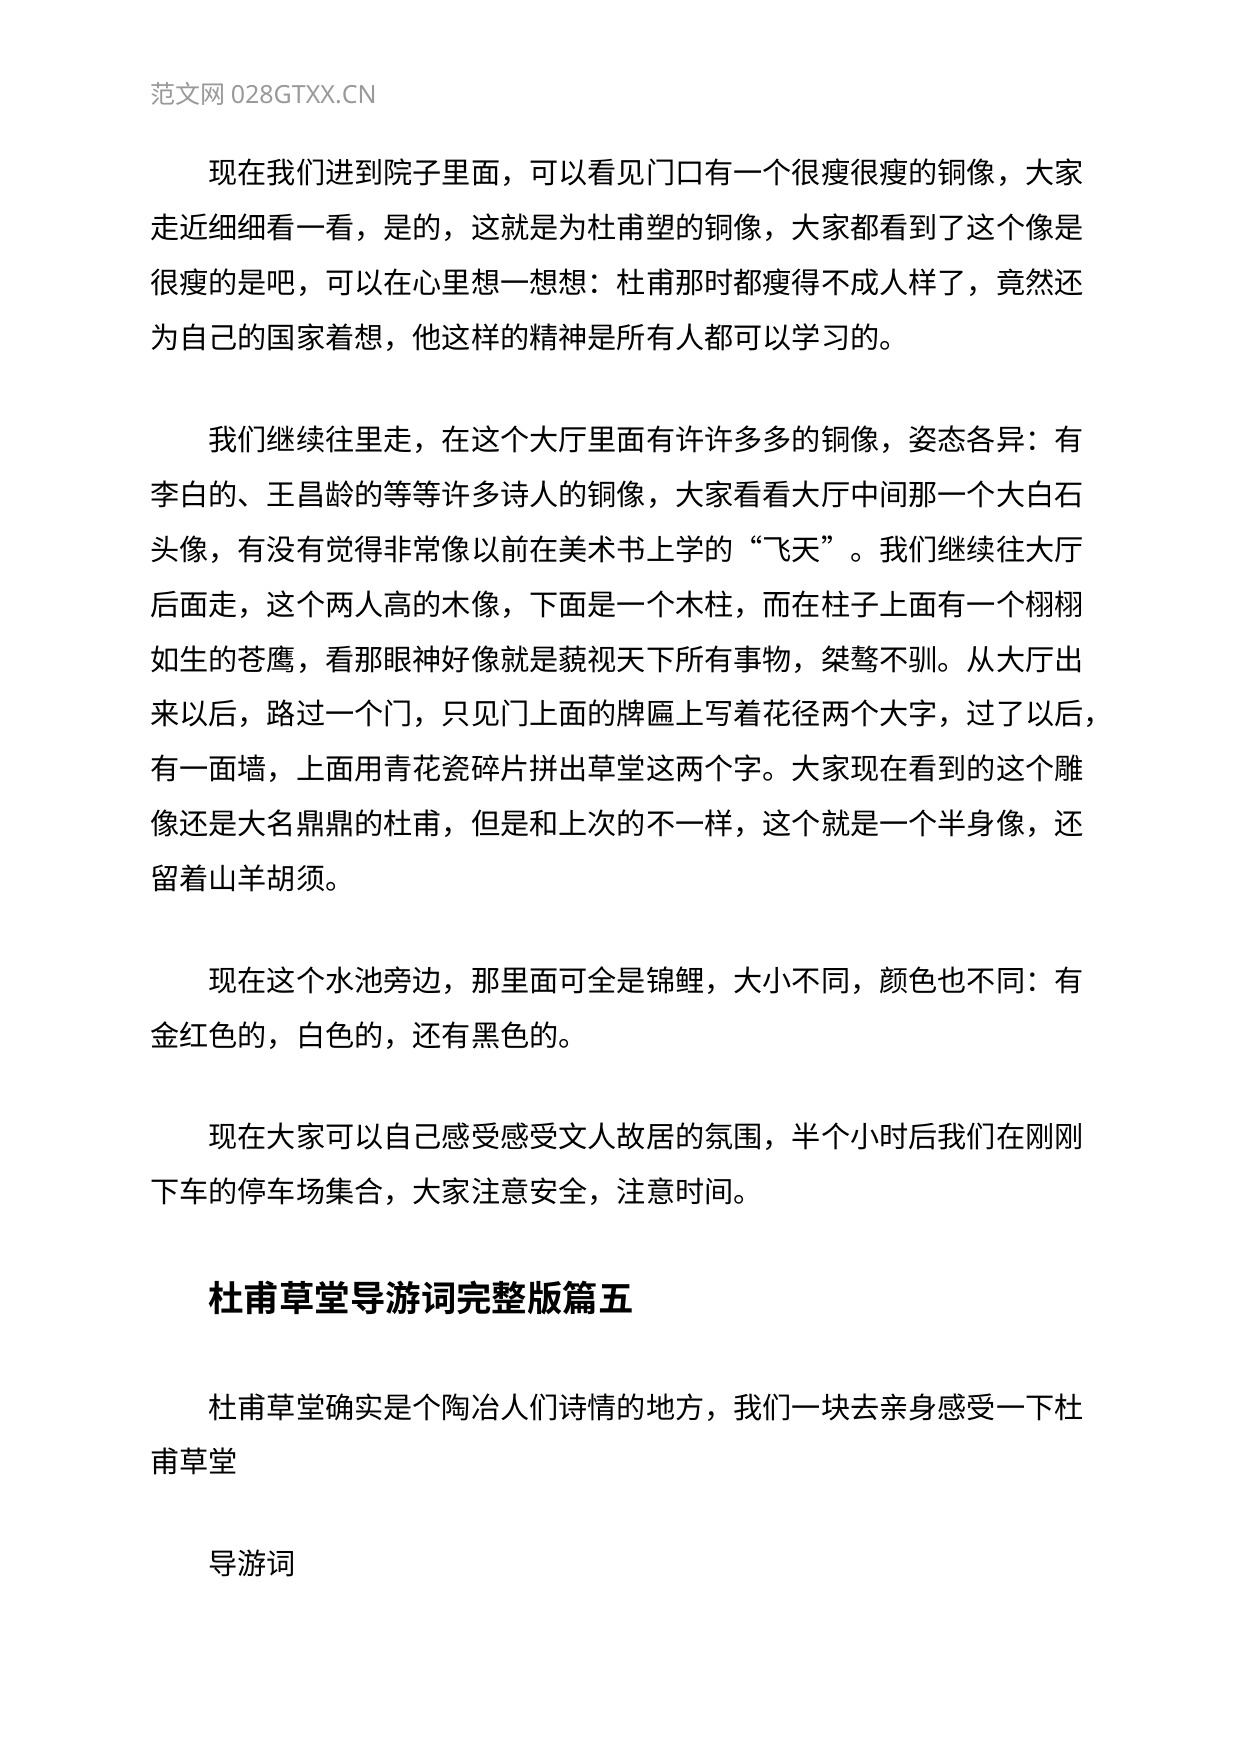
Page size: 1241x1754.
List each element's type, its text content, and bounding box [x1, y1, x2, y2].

text 现在我们进到院子里面，可以看见门口有一个很瘦很瘦的铜像，大家走近细细看一看，是的，这就是为杜甫塑的铜像，大家都看到了这个像是很瘦的是吧，可以在心里想一想想：杜甫那时都瘦得不成人样了，竟然还为自己的国家着想，他这样的精神是所有人都可以学习的。 [150, 150, 1090, 357]
text 杜甫草堂导游词完整版篇五 [150, 1271, 1090, 1322]
text 我们继续往里走，在这个大厅里面有许许多多的铜像，姿态各异：有李白的、王昌龄的等等许多诗人的铜像，大家看看大厅中间那一个大白石头像，有没有觉得非常像以前在美术书上学的“飞天”。我们继续往大厅后面走，这个两人高的木像，下面是一个木柱，而在柱子上面有一个栩栩如生的苍鹰，看那眼神好像就是藐视天下所有事物，桀骜不驯。从大厅出来以后，路过一个门，只见门上面的牌匾上写着花径两个大字，过了以后，有一面墙，上面用青花瓷碎片拼出草堂这两个字。大家现在看到的这个雕像还是大名鼎鼎的杜甫，但是和上次的不一样，这个就是一个半身像，还留着山羊胡须。 [150, 416, 1090, 898]
text 现在大家可以自己感受感受文人故居的氛围，半个小时后我们在刚刚下车的停车场集合，大家注意安全，注意时间。 [150, 1114, 1090, 1211]
text 杜甫草堂确实是个陶冶人们诗情的地方，我们一块去亲身感受一下杜甫草堂 [150, 1384, 1090, 1481]
text 导游词 [150, 1541, 1090, 1583]
text 现在这个水池旁边，那里面可全是锦鲤，大小不同，颜色也不同：有金红色的，白色的，还有黑色的。 [150, 957, 1090, 1054]
